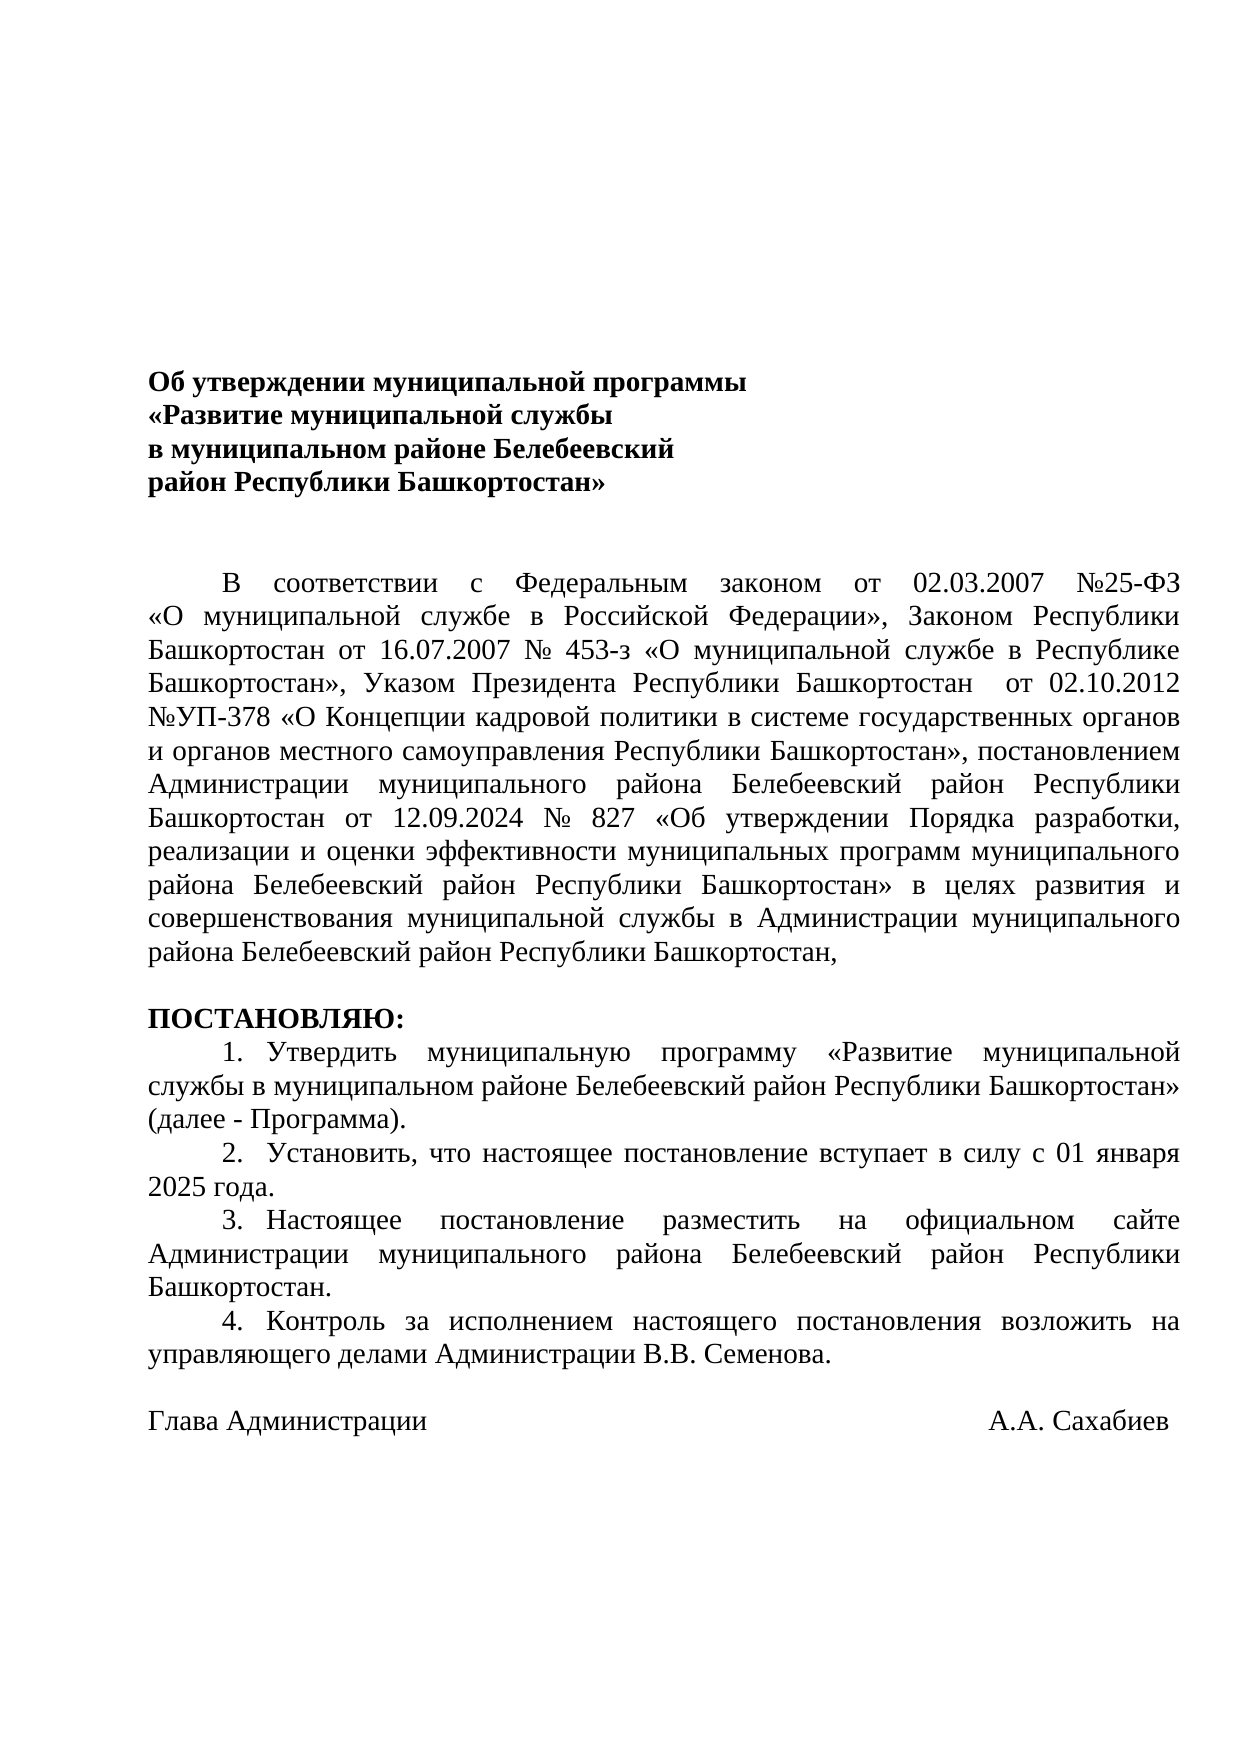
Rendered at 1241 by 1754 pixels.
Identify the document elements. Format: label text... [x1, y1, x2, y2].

title в муниципальном районе Белебеевский [148, 431, 1181, 464]
list Утвердить муниципальную программу «Развитие муниципальной службы в муниципальном районе Белебеевский район Республики Башкортостан» (далее - Программа). [148, 1034, 1181, 1135]
title Об утверждении муниципальной программы [148, 364, 1181, 397]
text В соответствии с Федеральным законом от 02.03.2007 №25-ФЗ «О муниципальной службе в Российской Федерации», Законом Республики Башкортостан от 16.07.2007 № 453-з «О муниципальной службе в Республике Башкортостан», Указом Президента Республики Башкортостан от 02.10.2012 №УП-378 «О Концепции кадровой политики в системе государственных органов и органов местного самоуправления Республики Башкортостан», постановлением Администрации муниципального района Белебеевский район Республики Башкортостан от 12.09.2024 № 827 «Об утверждении Порядка разработки, реализации и оценки эффективности муниципальных программ муниципального района Белебеевский район Республики Башкортостан» в целях развития и совершенствования муниципальной службы в Администрации муниципального района Белебеевский район Республики Башкортостан, [148, 565, 1181, 967]
list Настоящее постановление разместить на официальном сайте Администрации муниципального района Белебеевский район Республики Башкортостан. [148, 1202, 1181, 1303]
text Глава Администрации А.А. Сахабиев [148, 1403, 1181, 1437]
list Установить, что настоящее постановление вступает в силу с 01 января 2025 года. [148, 1135, 1181, 1202]
title «Развитие муниципальной службы [148, 397, 1181, 431]
title район Республики Башкортостан» [148, 464, 1181, 498]
text ПОСТАНОВЛЯЮ: [148, 1001, 1181, 1034]
list Контроль за исполнением настоящего постановления возложить на управляющего делами Администрации В.В. Семенова. [148, 1303, 1181, 1370]
